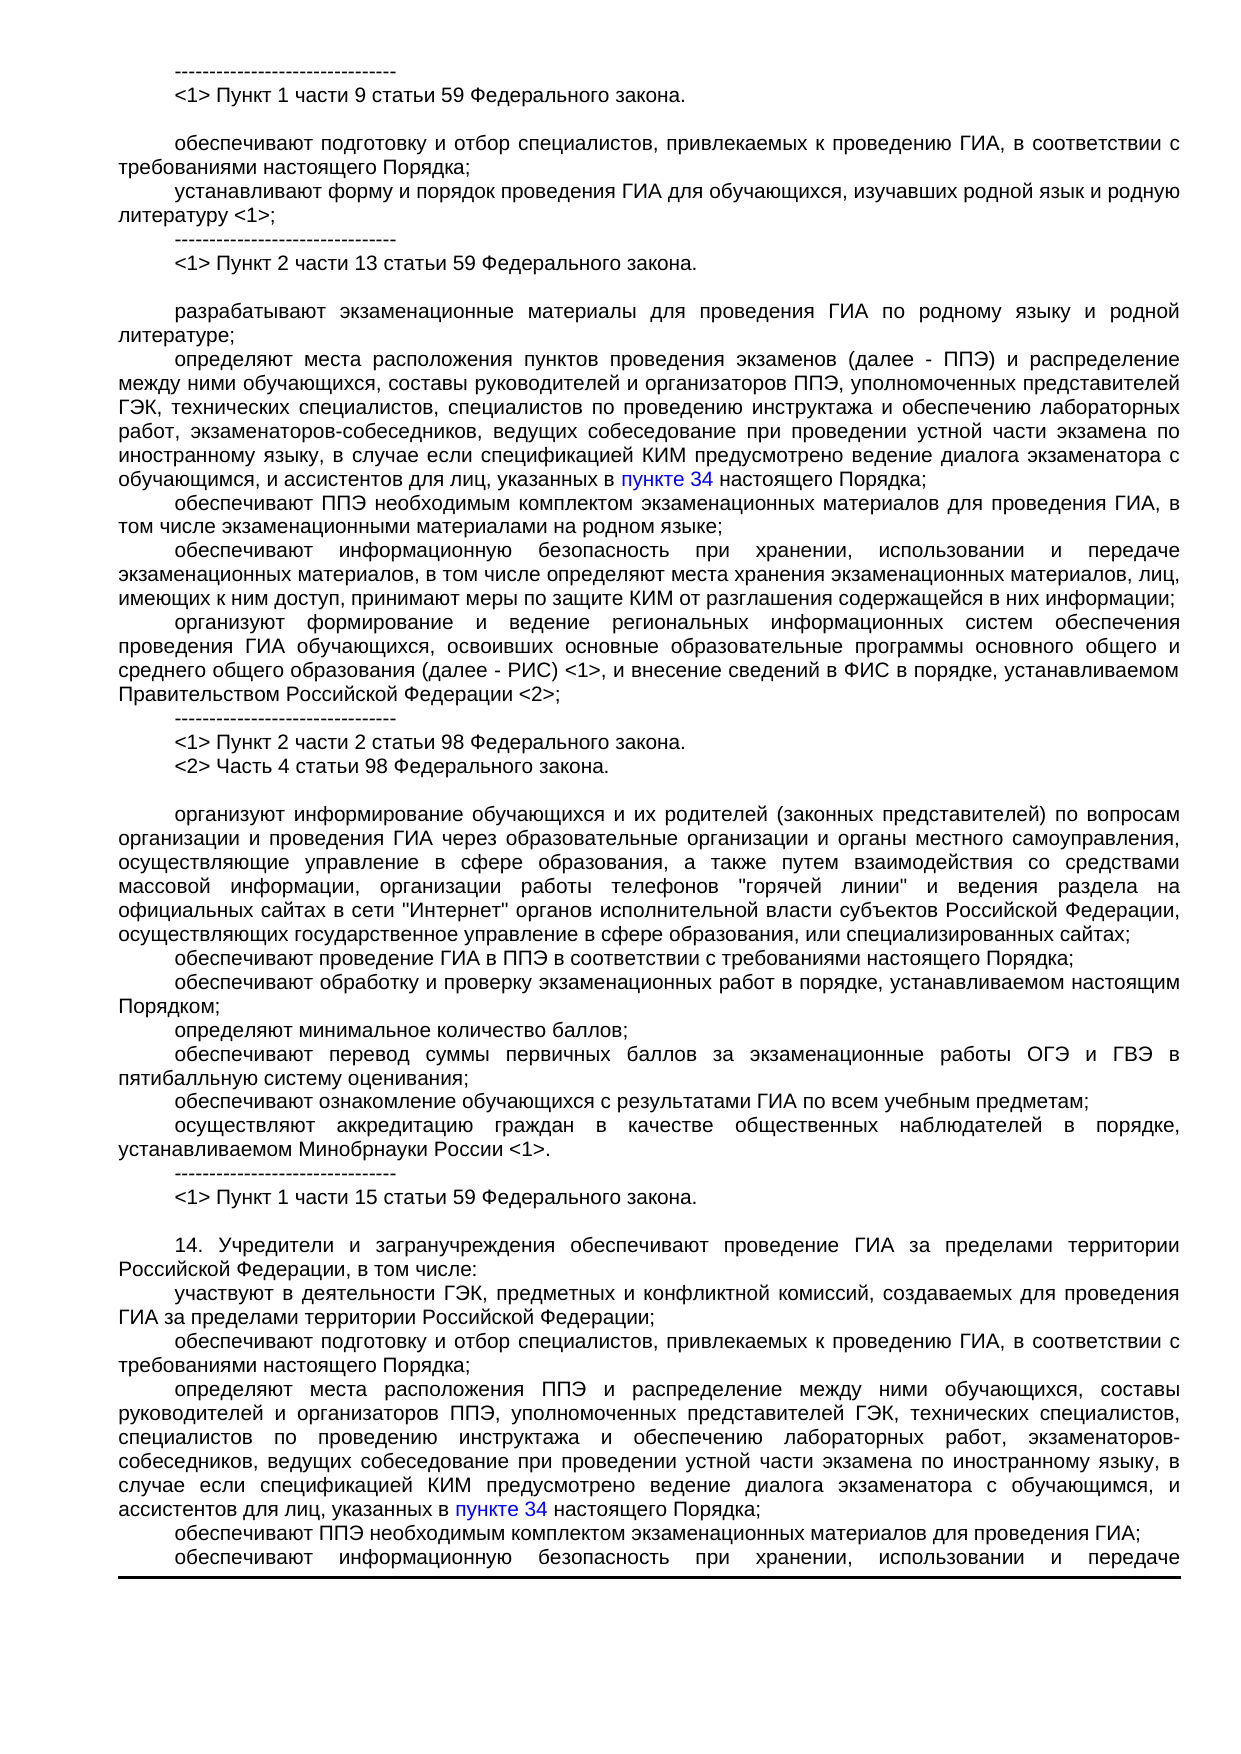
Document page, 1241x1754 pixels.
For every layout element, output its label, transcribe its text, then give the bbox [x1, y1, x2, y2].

text 14. Учредители и загранучреждения обеспечивают проведение ГИА за пределами территории Российской Федерации, в том числе: [118, 1233, 1181, 1281]
text разрабатывают экзаменационные материалы для проведения ГИА по родному языку и родной литературе; [118, 299, 1181, 347]
text <1> Пункт 1 части 15 статьи 59 Федерального закона. [118, 1185, 1181, 1209]
text -------------------------------- [118, 706, 1181, 730]
text обеспечивают ППЭ необходимым комплектом экзаменационных материалов для проведения ГИА; [118, 1521, 1181, 1544]
text организуют формирование и ведение региональных информационных систем обеспечения проведения ГИА обучающихся, освоивших основные образовательные программы основного общего и среднего общего образования (далее - РИС) <1>, и внесение сведений в ФИС в порядке, устанавливаемом Правительством Российской Федерации <2>; [118, 610, 1181, 706]
text определяют места расположения ППЭ и распределение между ними обучающихся, составы руководителей и организаторов ППЭ, уполномоченных представителей ГЭК, технических специалистов, специалистов по проведению инструктажа и обеспечению лабораторных работ, экзаменаторов-собеседников, ведущих собеседование при проведении устной части экзамена по иностранному языку, в случае если спецификацией КИМ предусмотрено ведение диалога экзаменатора с обучающимся, и ассистентов для лиц, указанных в пункте 34 настоящего Порядка; [118, 1377, 1181, 1521]
text -------------------------------- [118, 1161, 1181, 1185]
text обеспечивают подготовку и отбор специалистов, привлекаемых к проведению ГИА, в соответствии с требованиями настоящего Порядка; [118, 1329, 1181, 1377]
text обеспечивают подготовку и отбор специалистов, привлекаемых к проведению ГИА, в соответствии с требованиями настоящего Порядка; [118, 131, 1181, 179]
text организуют информирование обучающихся и их родителей (законных представителей) по вопросам организации и проведения ГИА через образовательные организации и органы местного самоуправления, осуществляющие управление в сфере образования, а также путем взаимодействия со средствами массовой информации, организации работы телефонов "горячей линии" и ведения раздела на официальных сайтах в сети "Интернет" органов исполнительной власти субъектов Российской Федерации, осуществляющих государственное управление в сфере образования, или специализированных сайтах; [118, 802, 1181, 946]
text <2> Часть 4 статьи 98 Федерального закона. [118, 754, 1181, 778]
text -------------------------------- [118, 227, 1181, 251]
text обеспечивают проведение ГИА в ППЭ в соответствии с требованиями настоящего Порядка; [118, 946, 1181, 969]
text обеспечивают перевод суммы первичных баллов за экзаменационные работы ОГЭ и ГВЭ в пятибалльную систему оценивания; [118, 1041, 1181, 1089]
text определяют места расположения пунктов проведения экзаменов (далее - ППЭ) и распределение между ними обучающихся, составы руководителей и организаторов ППЭ, уполномоченных представителей ГЭК, технических специалистов, специалистов по проведению инструктажа и обеспечению лабораторных работ, экзаменаторов-собеседников, ведущих собеседование при проведении устной части экзамена по иностранному языку, в случае если спецификацией КИМ предусмотрено ведение диалога экзаменатора с обучающимся, и ассистентов для лиц, указанных в пункте 34 настоящего Порядка; [118, 347, 1181, 490]
text осуществляют аккредитацию граждан в качестве общественных наблюдателей в порядке, устанавливаемом Минобрнауки России <1>. [118, 1113, 1181, 1161]
text <1> Пункт 2 части 13 статьи 59 Федерального закона. [118, 251, 1181, 275]
text устанавливают форму и порядок проведения ГИА для обучающихся, изучавших родной язык и родную литературу <1>; [118, 179, 1181, 227]
text обеспечивают ознакомление обучающихся с результатами ГИА по всем учебным предметам; [118, 1089, 1181, 1113]
text определяют минимальное количество баллов; [118, 1017, 1181, 1041]
text участвуют в деятельности ГЭК, предметных и конфликтной комиссий, создаваемых для проведения ГИА за пределами территории Российской Федерации; [118, 1281, 1181, 1329]
text обеспечивают обработку и проверку экзаменационных работ в порядке, устанавливаемом настоящим Порядком; [118, 969, 1181, 1017]
text обеспечивают ППЭ необходимым комплектом экзаменационных материалов для проведения ГИА, в том числе экзаменационными материалами на родном языке; [118, 490, 1181, 538]
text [118, 1544, 1181, 1568]
text <1> Пункт 2 части 2 статьи 98 Федерального закона. [118, 730, 1181, 754]
text <1> Пункт 1 части 9 статьи 59 Федерального закона. [118, 83, 1181, 107]
text -------------------------------- [118, 59, 1181, 83]
